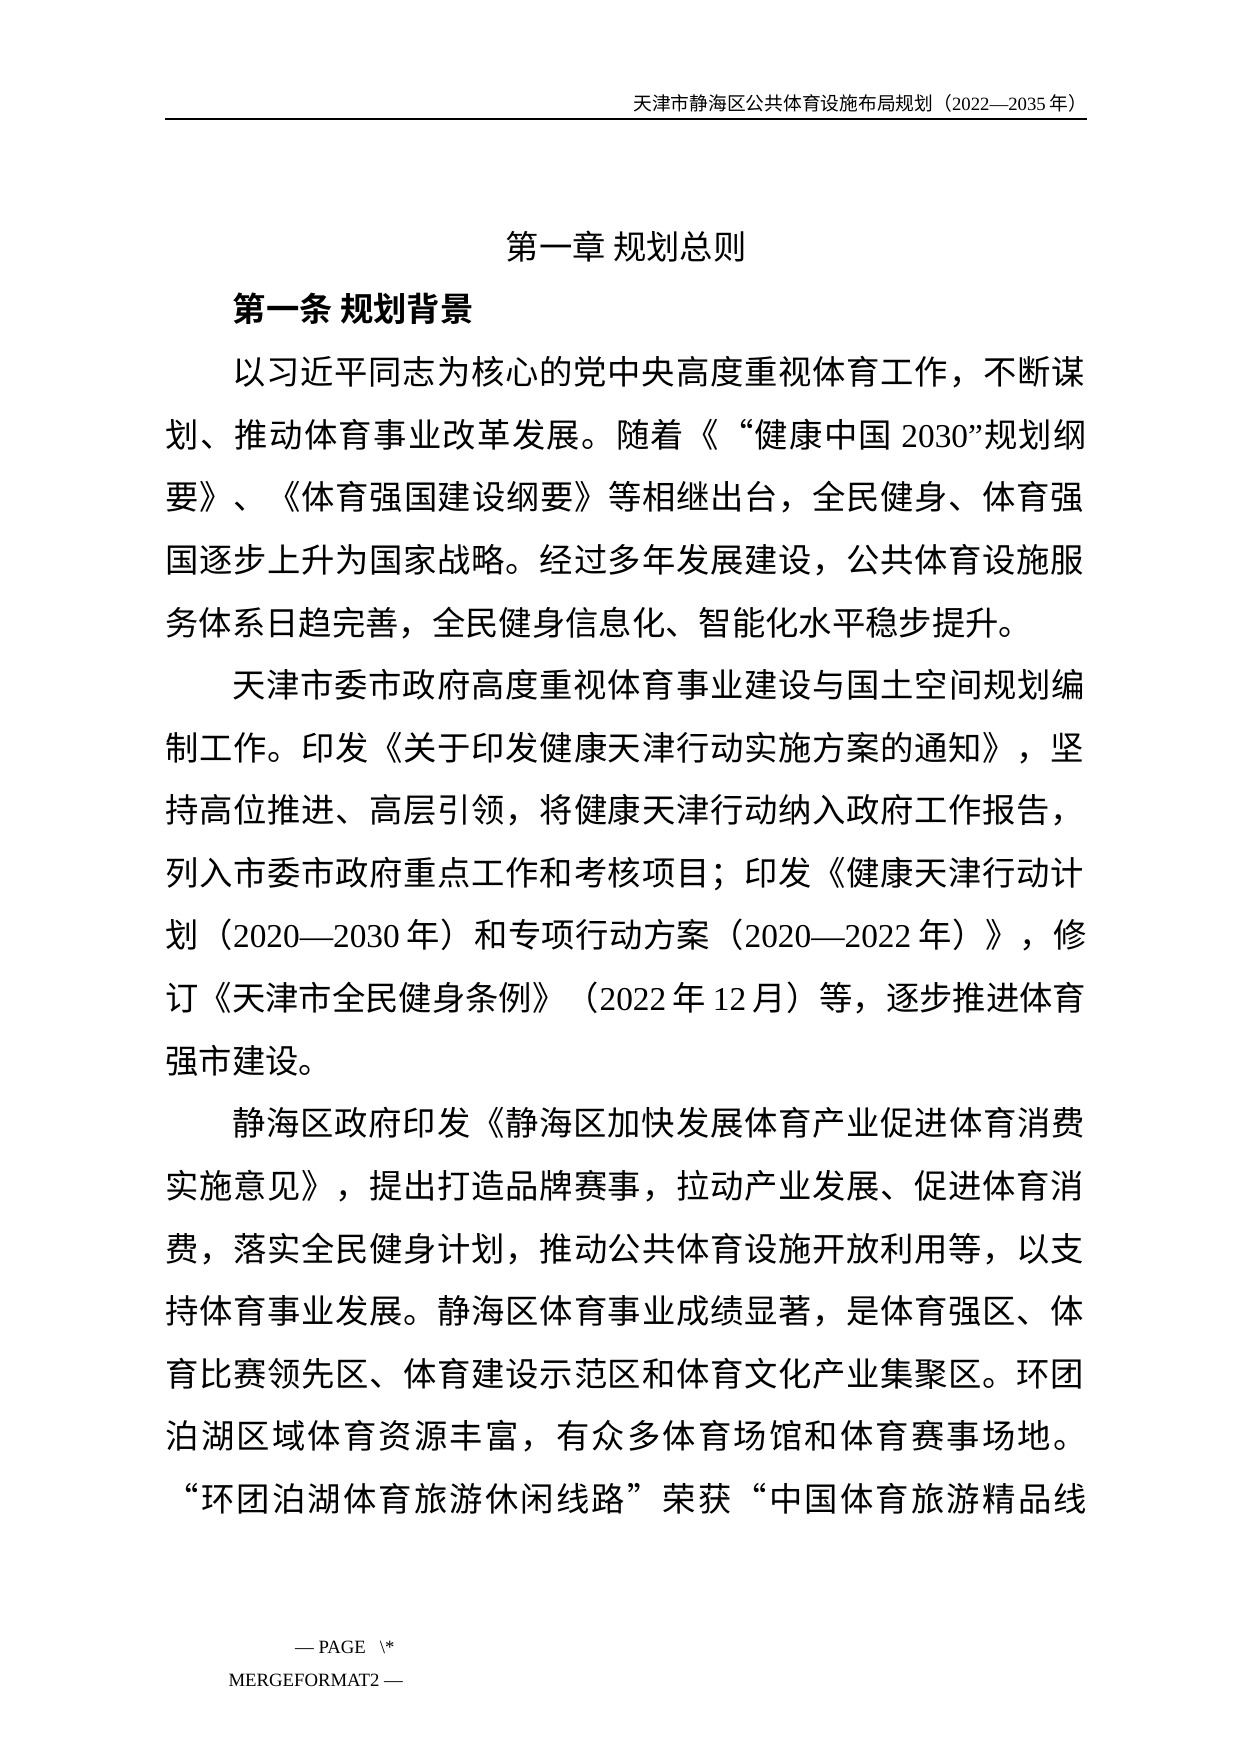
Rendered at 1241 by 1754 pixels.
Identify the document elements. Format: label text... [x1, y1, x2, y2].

subtitle 第一条 规划背景 [165, 283, 1087, 331]
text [165, 1097, 1087, 1521]
text 以习近平同志为核心的党中央高度重视体育工作，不断谋划、推动体育事业改革发展。随着《“健康中国2030”规划纲要》、《体育强国建设纲要》等相继出台，全民健身、体育强国逐步上升为国家战略。经过多年发展建设，公共体育设施服务体系日趋完善，全民健身信息化、智能化水平稳步提升。 [165, 346, 1087, 644]
subtitle 第一章 规划总则 [165, 221, 1087, 269]
text 天津市委市政府高度重视体育事业建设与国土空间规划编制工作。印发《关于印发健康天津行动实施方案的通知》，坚持高位推进、高层引领，将健康天津行动纳入政府工作报告，列入市委市政府重点工作和考核项目；印发《健康天津行动计划（2020—2030年）和专项行动方案（2020—2022年）》，修订《天津市全民健身条例》（2022年12月）等，逐步推进体育强市建设。 [165, 659, 1087, 1083]
